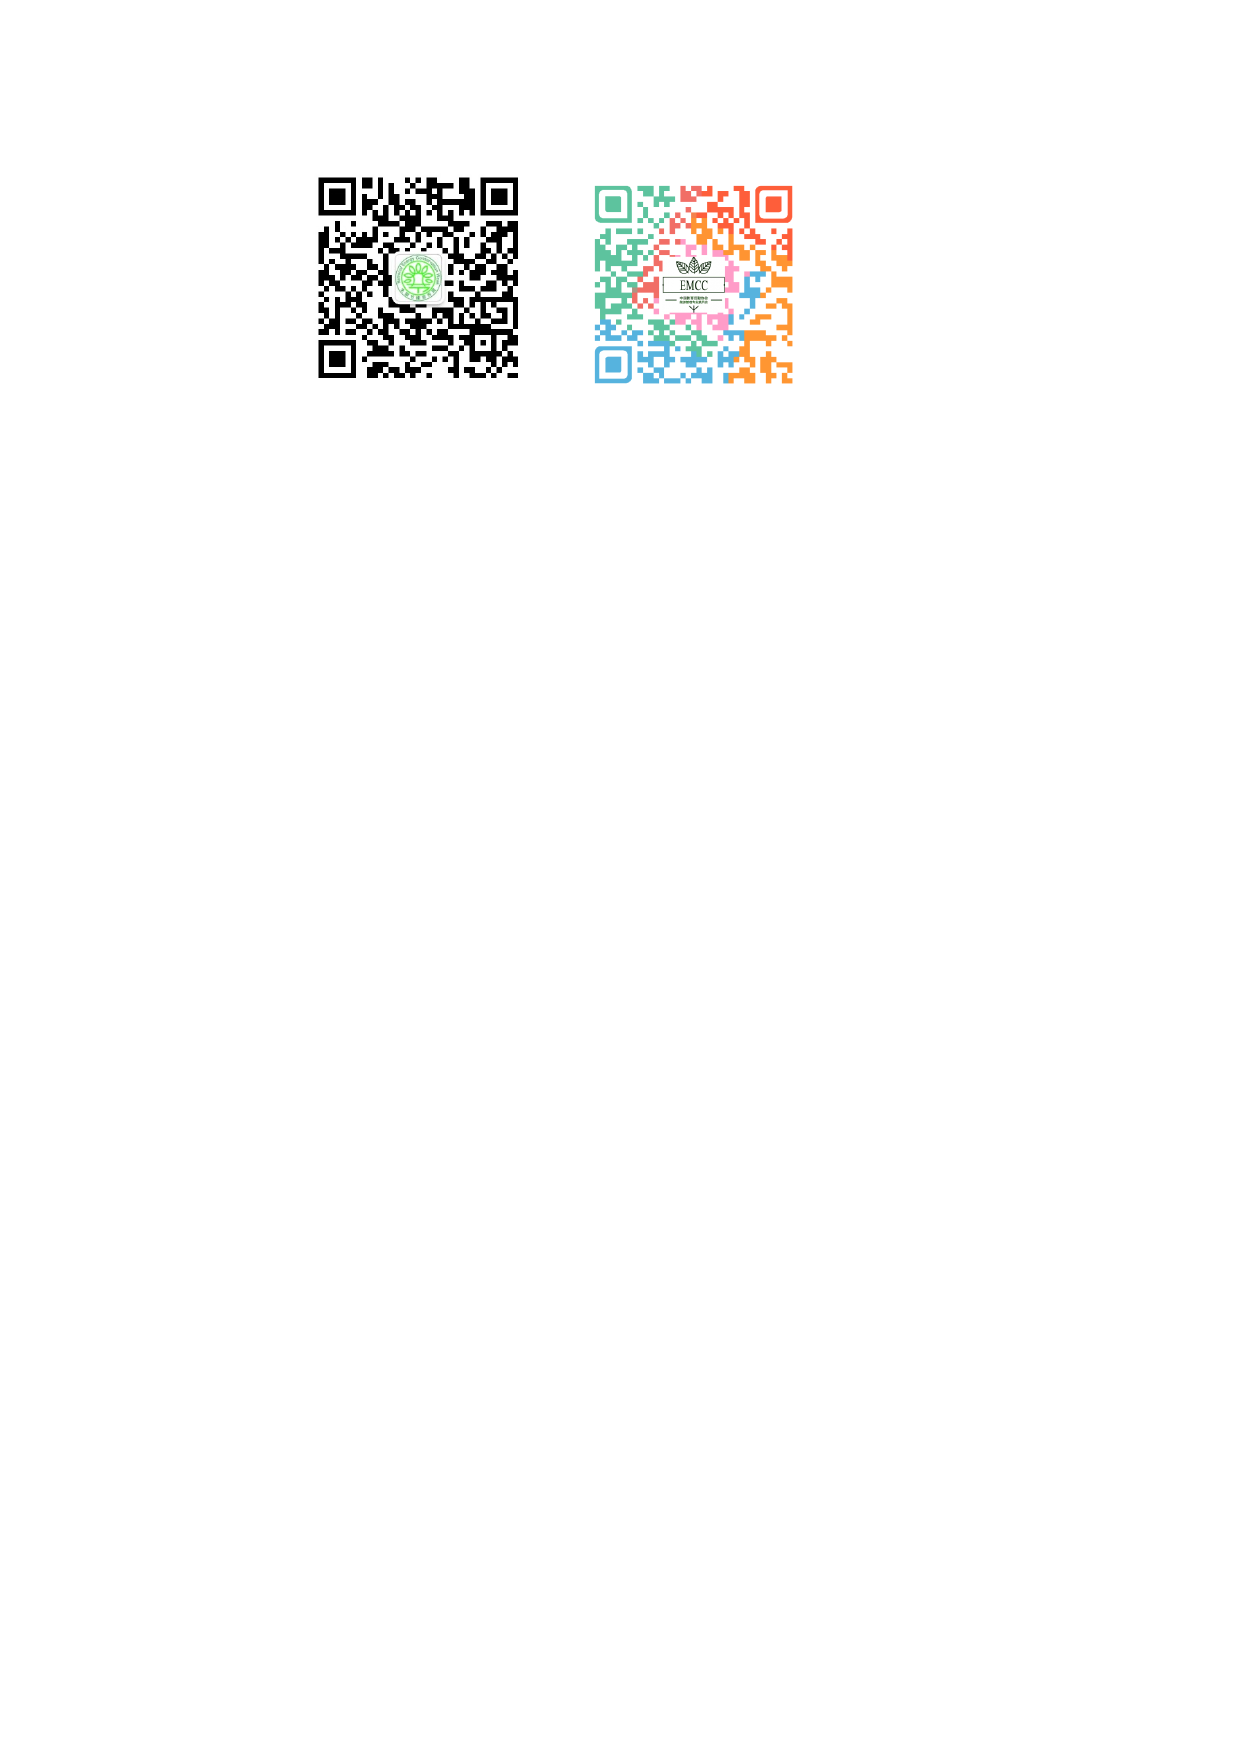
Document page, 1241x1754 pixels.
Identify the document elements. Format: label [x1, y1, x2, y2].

picture [585, 176, 803, 394]
picture [302, 162, 534, 394]
